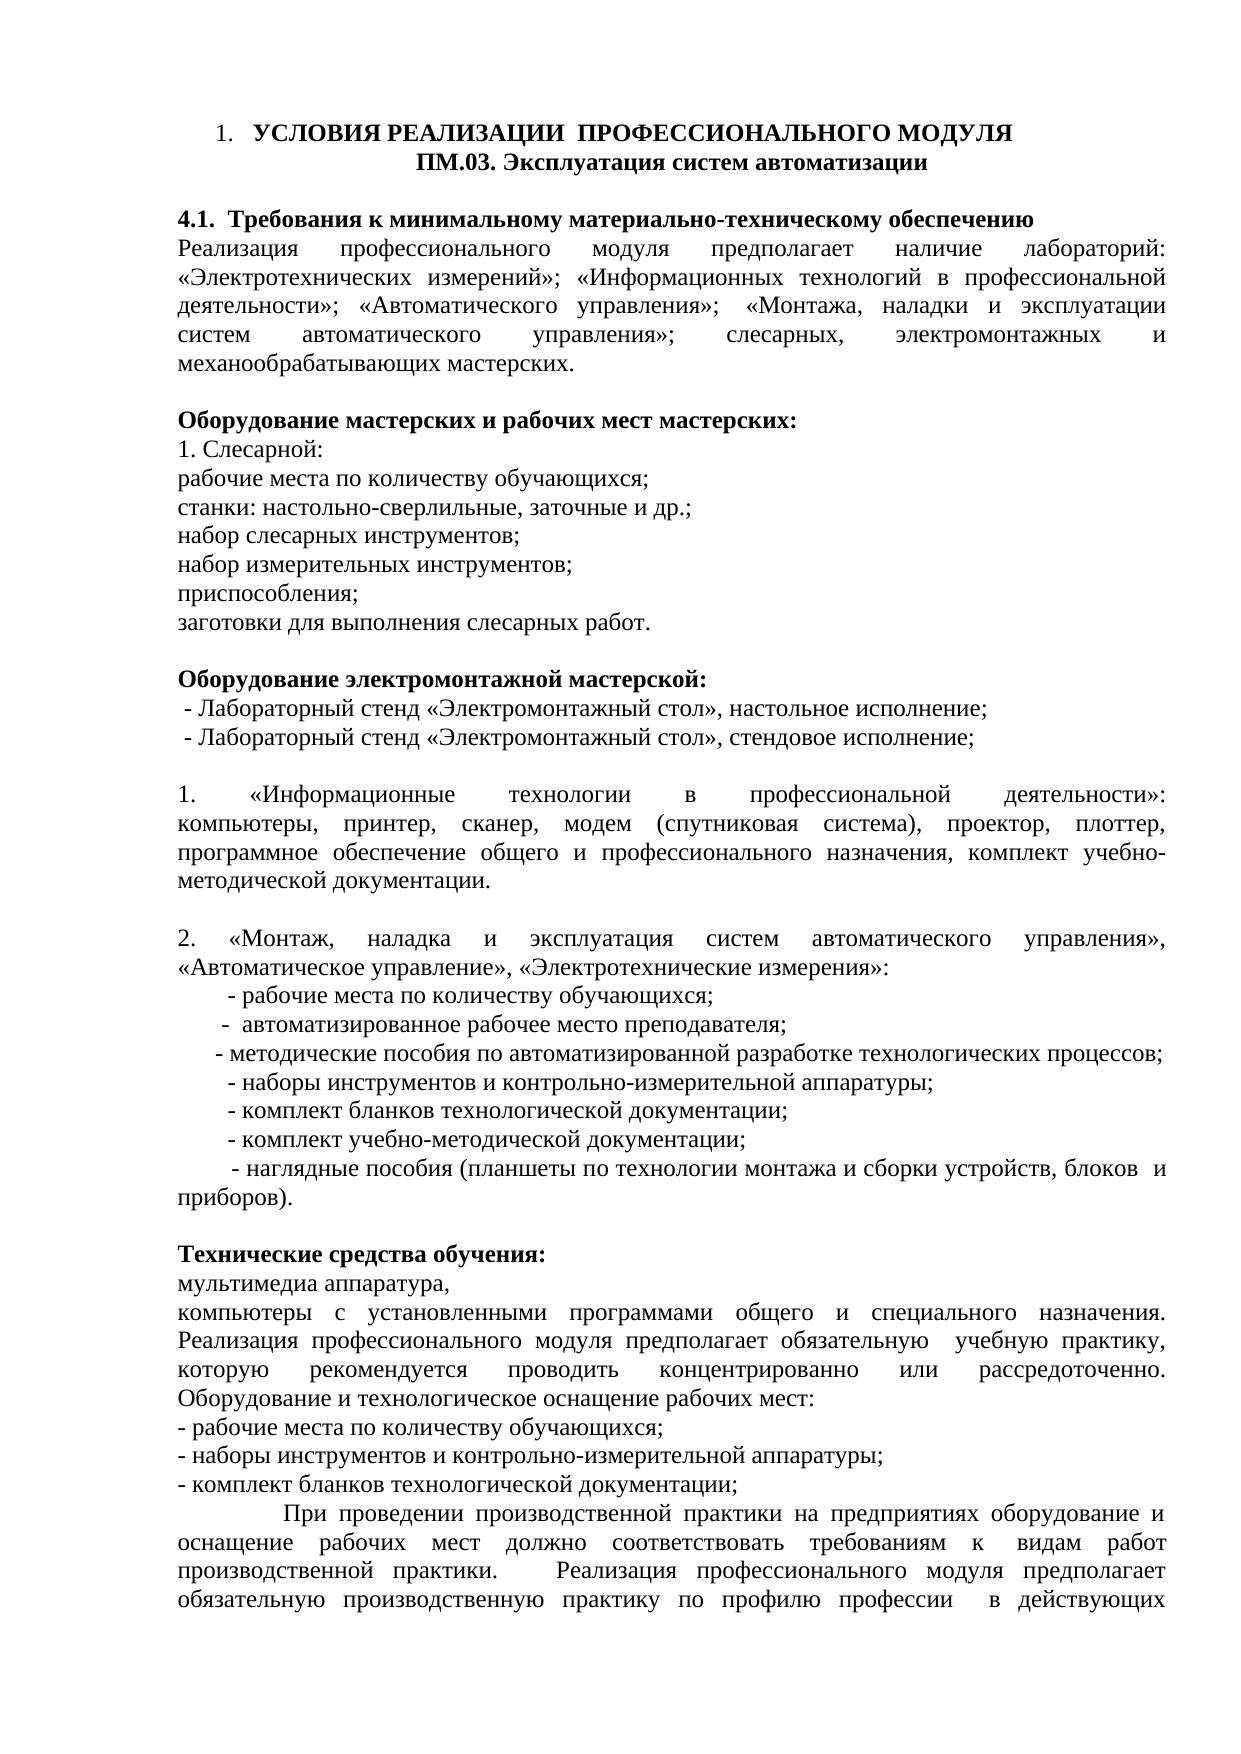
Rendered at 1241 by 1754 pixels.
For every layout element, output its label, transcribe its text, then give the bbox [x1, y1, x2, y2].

list условия реализации ПРОФЕССИОНАЛЬНОГО МОДУЛЯ [215, 118, 1167, 147]
list 4.1. Требования к минимальному материально-техническому обеспечению [177, 204, 1167, 233]
text Оборудование электромонтажной мастерской: [177, 664, 1167, 693]
text - Лабораторный стенд «Электромонтажный стол», стендовое исполнение; [177, 722, 1167, 751]
text - комплект бланков технологической документации; [177, 1469, 1167, 1498]
list набор слесарных инструментов; [177, 521, 1167, 549]
text - наглядные пособия (планшеты по технологии монтажа и сборки устройств, блоков и приборов). Технические средства обучения: [177, 1153, 1167, 1268]
text - автоматизированное рабочее место преподавателя; [177, 1009, 1167, 1038]
text 2. «Монтаж, наладка и эксплуатация систем автоматического управления», «Автоматическое управление», «Электротехнические измерения»: [177, 894, 1167, 981]
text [177, 1498, 1167, 1613]
text мультимедиа аппаратура, [177, 1268, 1167, 1297]
text - методические пособия по автоматизированной разработке технологических процессов; [177, 1038, 1167, 1067]
list Оборудование мастерских и рабочих мест мастерских: [177, 377, 1167, 434]
text - рабочие места по количеству обучающихся; [177, 981, 1167, 1009]
list набор измерительных инструментов; [177, 549, 1167, 578]
text 1. «Информационные технологии в профессиональной деятельности»: компьютеры, принтер, сканер, модем (спутниковая система), проектор, плоттер, программное обеспечение общего и профессионального назначения, комплект учебно-методической документации. [177, 779, 1167, 894]
list приспособления; заготовки для выполнения слесарных работ. [177, 578, 1167, 636]
text - комплект бланков технологической документации; [177, 1096, 1167, 1124]
list станки: настольно-сверлильные, заточные и др.; [177, 492, 1167, 521]
list Реализация профессионального модуля предполагает наличие лабораторий: «Электротехнических измерений»; «Информационных технологий в профессиональной деятельности»; «Автоматического управления»; «Монтажа, наладки и эксплуатации систем автоматического управления»; слесарных, электромонтажных и механообрабатывающих мастерских. [177, 233, 1167, 377]
text - наборы инструментов и контрольно-измерительной аппаратуры; [177, 1441, 1167, 1469]
text - рабочие места по количеству обучающихся; [177, 1412, 1167, 1441]
text компьютеры с установленными программами общего и специального назначения. Реализация профессионального модуля предполагает обязательную учебную практику, которую рекомендуется проводить концентрированно или рассредоточенно. Оборудование и технологическое оснащение рабочих мест: [177, 1297, 1167, 1412]
text - Лабораторный стенд «Электромонтажный стол», настольное исполнение; [177, 693, 1167, 722]
list ПМ.03. Эксплуатация систем автоматизации [177, 147, 1167, 176]
text - комплект учебно-методической документации; [177, 1124, 1167, 1153]
list рабочие места по количеству обучающихся; [177, 463, 1167, 492]
list 1. Слесарной: [177, 434, 1167, 463]
text - наборы инструментов и контрольно-измерительной аппаратуры; [177, 1067, 1167, 1096]
